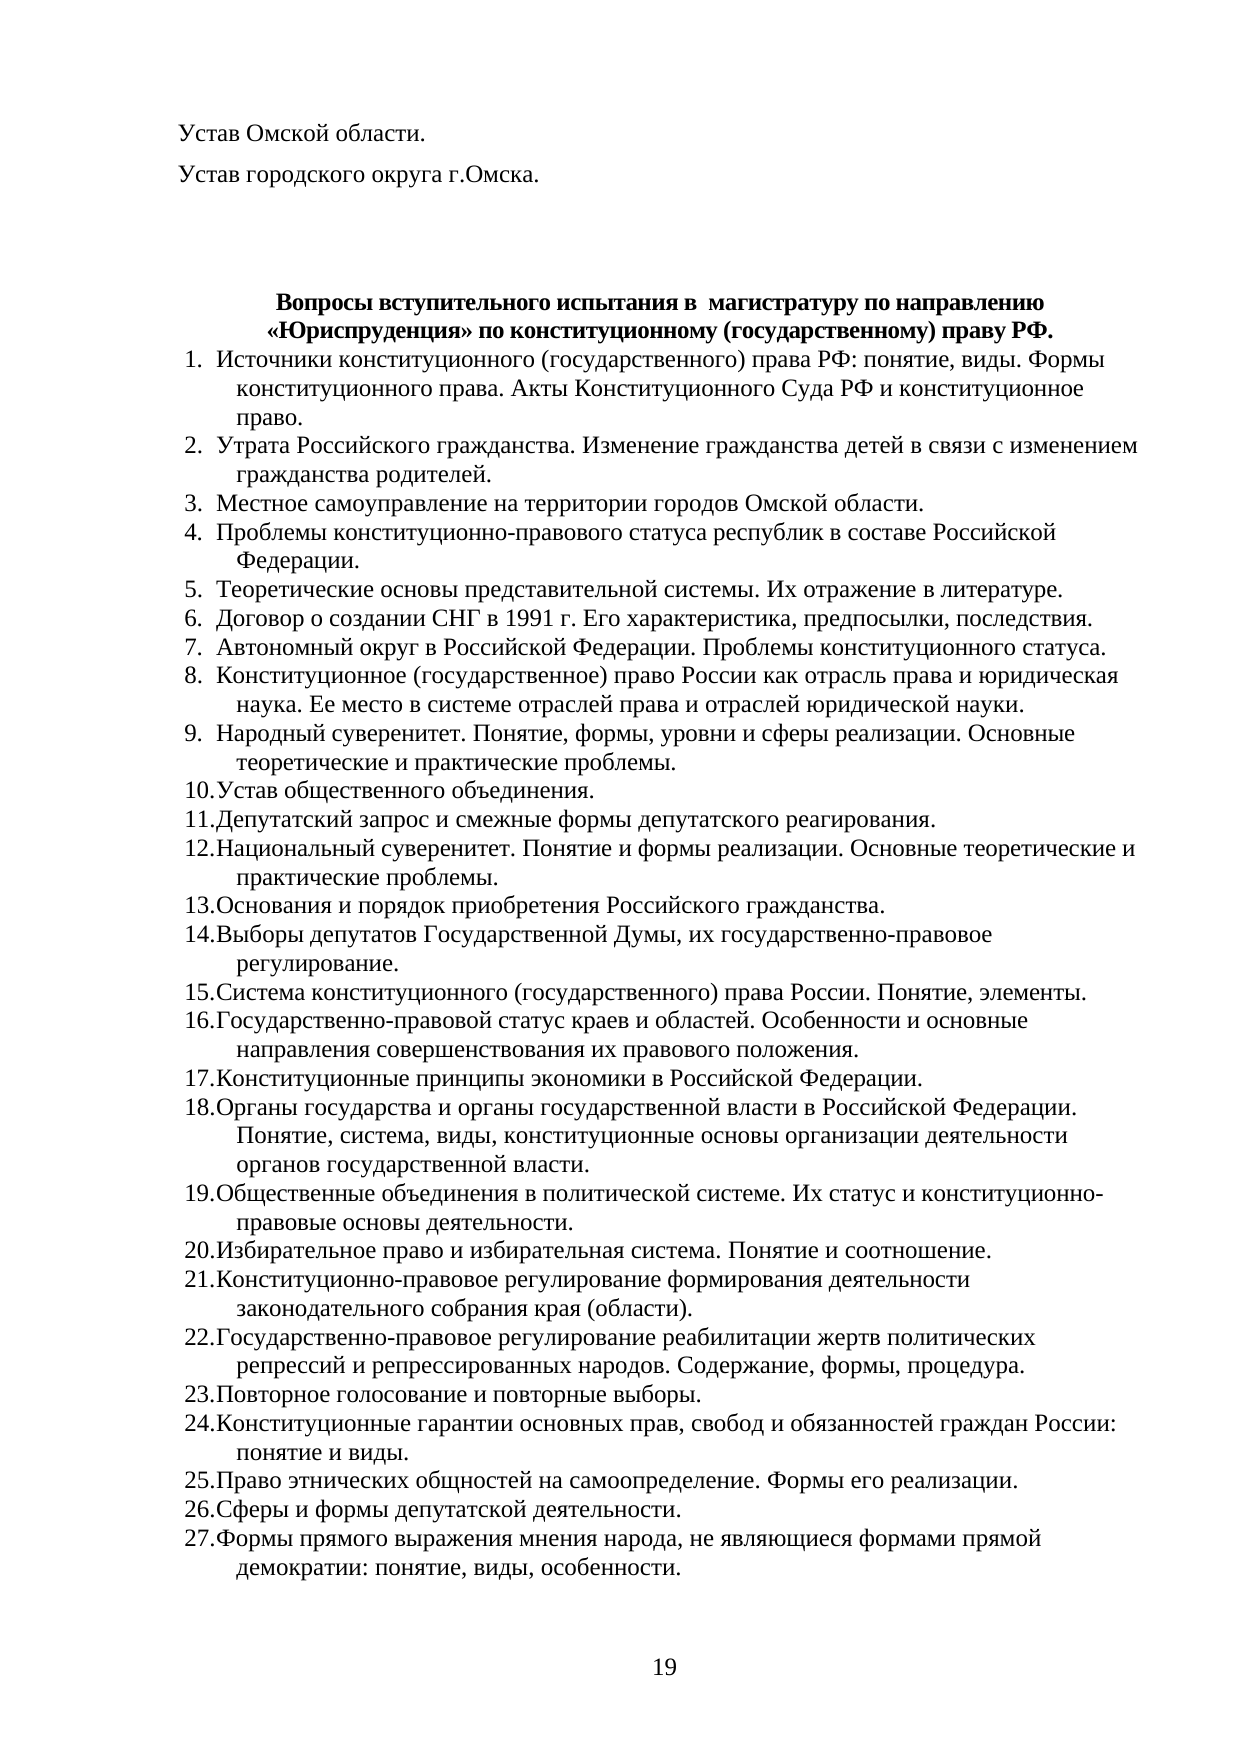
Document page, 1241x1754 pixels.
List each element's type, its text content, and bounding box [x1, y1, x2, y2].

list Источники конституционного (государственного) права РФ: понятие, виды. Формы конституционного права. Акты Конституционного Суда РФ и конституционное право. [184, 344, 1143, 431]
list Конституционное (государственное) право России как отрасль права и юридическая наука. Ее место в системе отраслей права и отраслей юридической науки. [184, 661, 1143, 718]
text Устав Омской области. [177, 118, 1152, 147]
list Право этнических общностей на самоопределение. Формы его реализации. [184, 1466, 1143, 1494]
list Государственно-правовой статус краев и областей. Особенности и основные направления совершенствования их правового положения. [184, 1006, 1143, 1063]
text Устав городского округа г.Омска. [177, 159, 1152, 188]
list Основания и порядок приобретения Российского гражданства. [184, 891, 1143, 919]
list Депутатский запрос и смежные формы депутатского реагирования. [184, 804, 1143, 833]
list Органы государства и органы государственной власти в Российской Федерации. Понятие, система, виды, конституционные основы организации деятельности органов государственной власти. [184, 1092, 1143, 1178]
list Конституционно-правовое регулирование формирования деятельности законодательного собрания края (области). [184, 1264, 1143, 1322]
list Проблемы конституционно-правового статуса республик в составе Российской Федерации. [184, 517, 1143, 574]
list Местное самоуправление на территории городов Омской области. [184, 488, 1143, 517]
list Национальный суверенитет. Понятие и формы реализации. Основные теоретические и практические проблемы. [184, 833, 1143, 891]
list Система конституционного (государственного) права России. Понятие, элементы. [184, 977, 1143, 1006]
list Устав общественного объединения. [184, 776, 1143, 804]
list Автономный округ в Российской Федерации. Проблемы конституционного статуса. [184, 632, 1143, 661]
list Теоретические основы представительной системы. Их отражение в литературе. [184, 574, 1143, 603]
list Повторное голосование и повторные выборы. [184, 1379, 1143, 1408]
text Вопросы вступительного испытания в магистратуру по направлению «Юриспруденция» по конституционному (государственному) праву РФ. [177, 287, 1143, 344]
list Выборы депутатов Государственной Думы, их государственно-правовое регулирование. [184, 919, 1143, 977]
list Утрата Российского гражданства. Изменение гражданства детей в связи с изменением гражданства родителей. [184, 431, 1143, 488]
list Избирательное право и избирательная система. Понятие и соотношение. [184, 1236, 1143, 1264]
list Формы прямого выражения мнения народа, не являющиеся формами прямой демократии: понятие, виды, особенности. [184, 1523, 1143, 1581]
list Народный суверенитет. Понятие, формы, уровни и сферы реализации. Основные теоретические и практические проблемы. [184, 718, 1143, 776]
list Сферы и формы депутатской деятельности. [184, 1494, 1143, 1523]
list Договор о создании СНГ в . Его характеристика, предпосылки, последствия. [184, 603, 1143, 632]
list Конституционные принципы экономики в Российской Федерации. [184, 1063, 1143, 1092]
list Государственно-правовое регулирование реабилитации жертв политических репрессий и репрессированных народов. Содержание, формы, процедура. [184, 1322, 1143, 1379]
list Общественные объединения в политической системе. Их статус и конституционно-правовые основы деятельности. [184, 1178, 1143, 1236]
list Конституционные гарантии основных прав, свобод и обязанностей граждан России: понятие и виды. [184, 1408, 1143, 1466]
